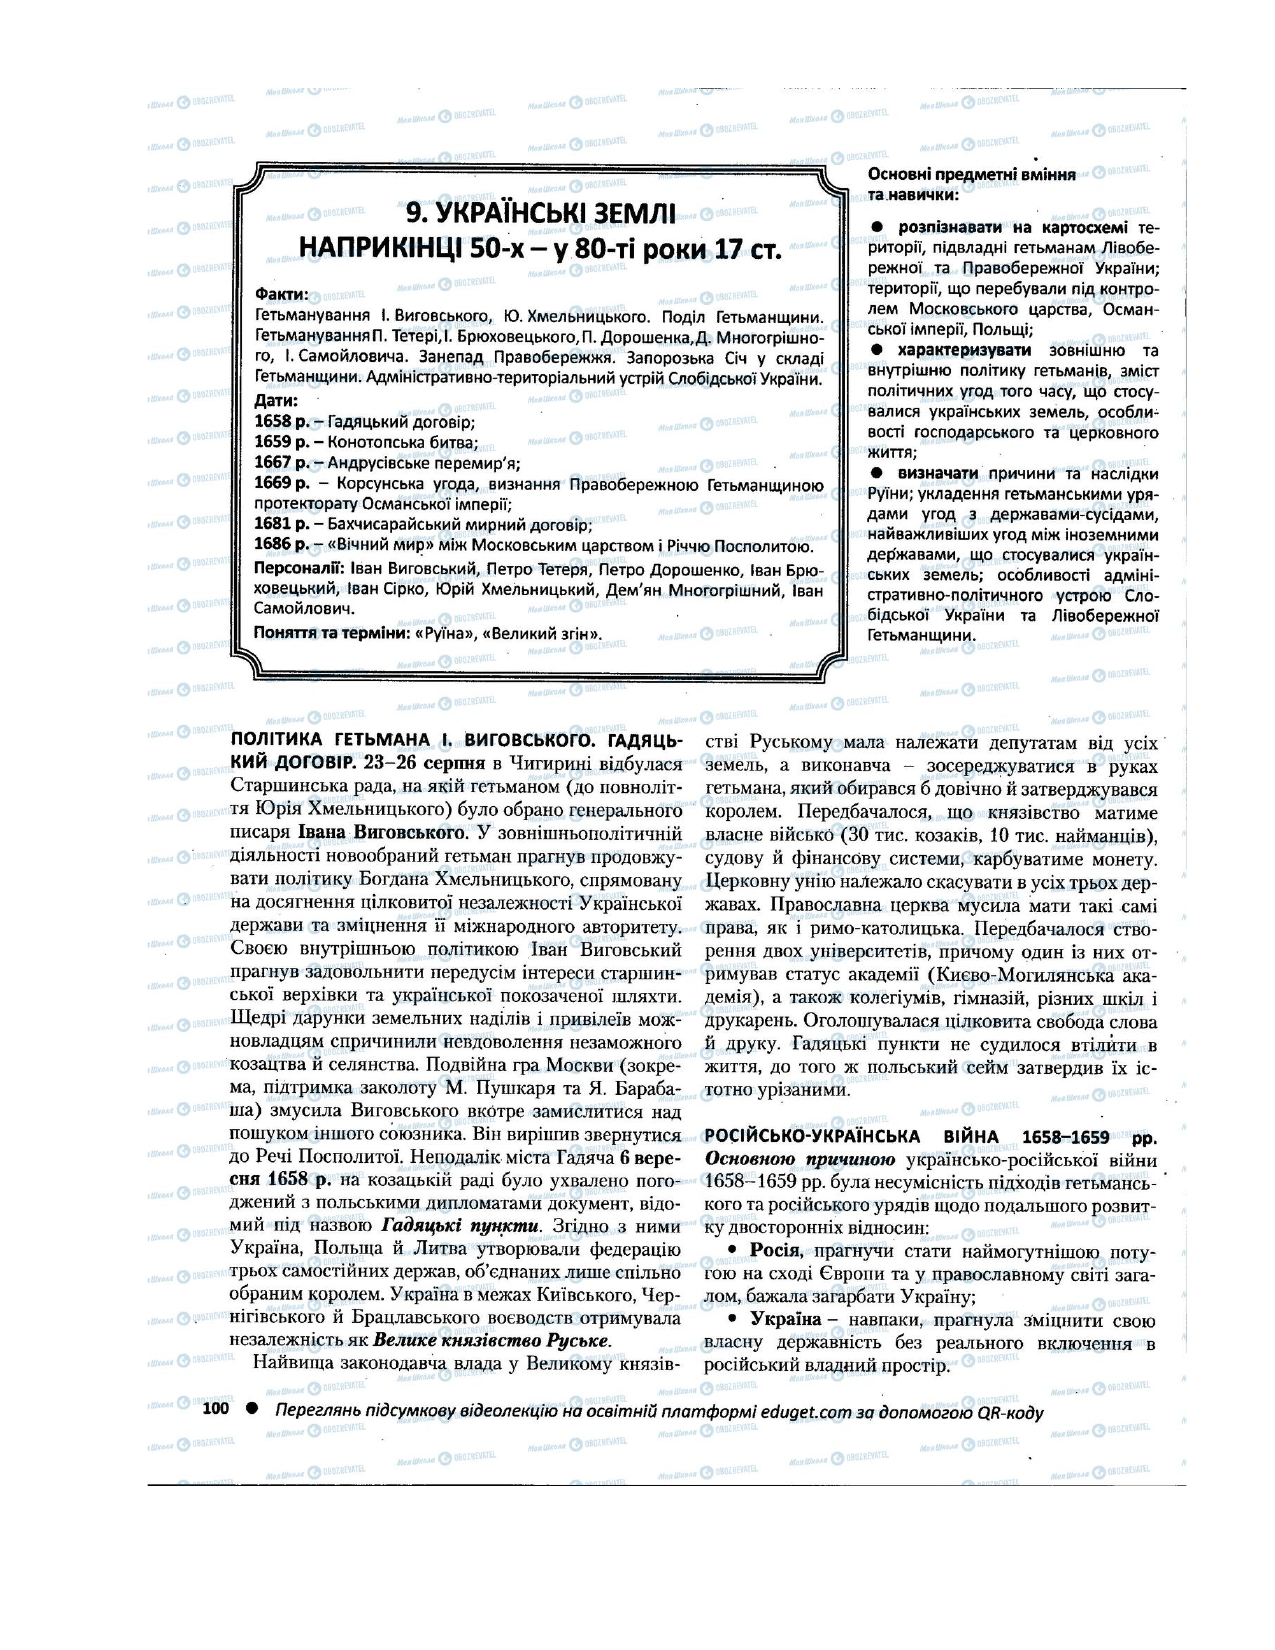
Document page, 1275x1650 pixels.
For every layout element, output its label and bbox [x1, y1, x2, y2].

picture [147, 88, 1187, 1486]
